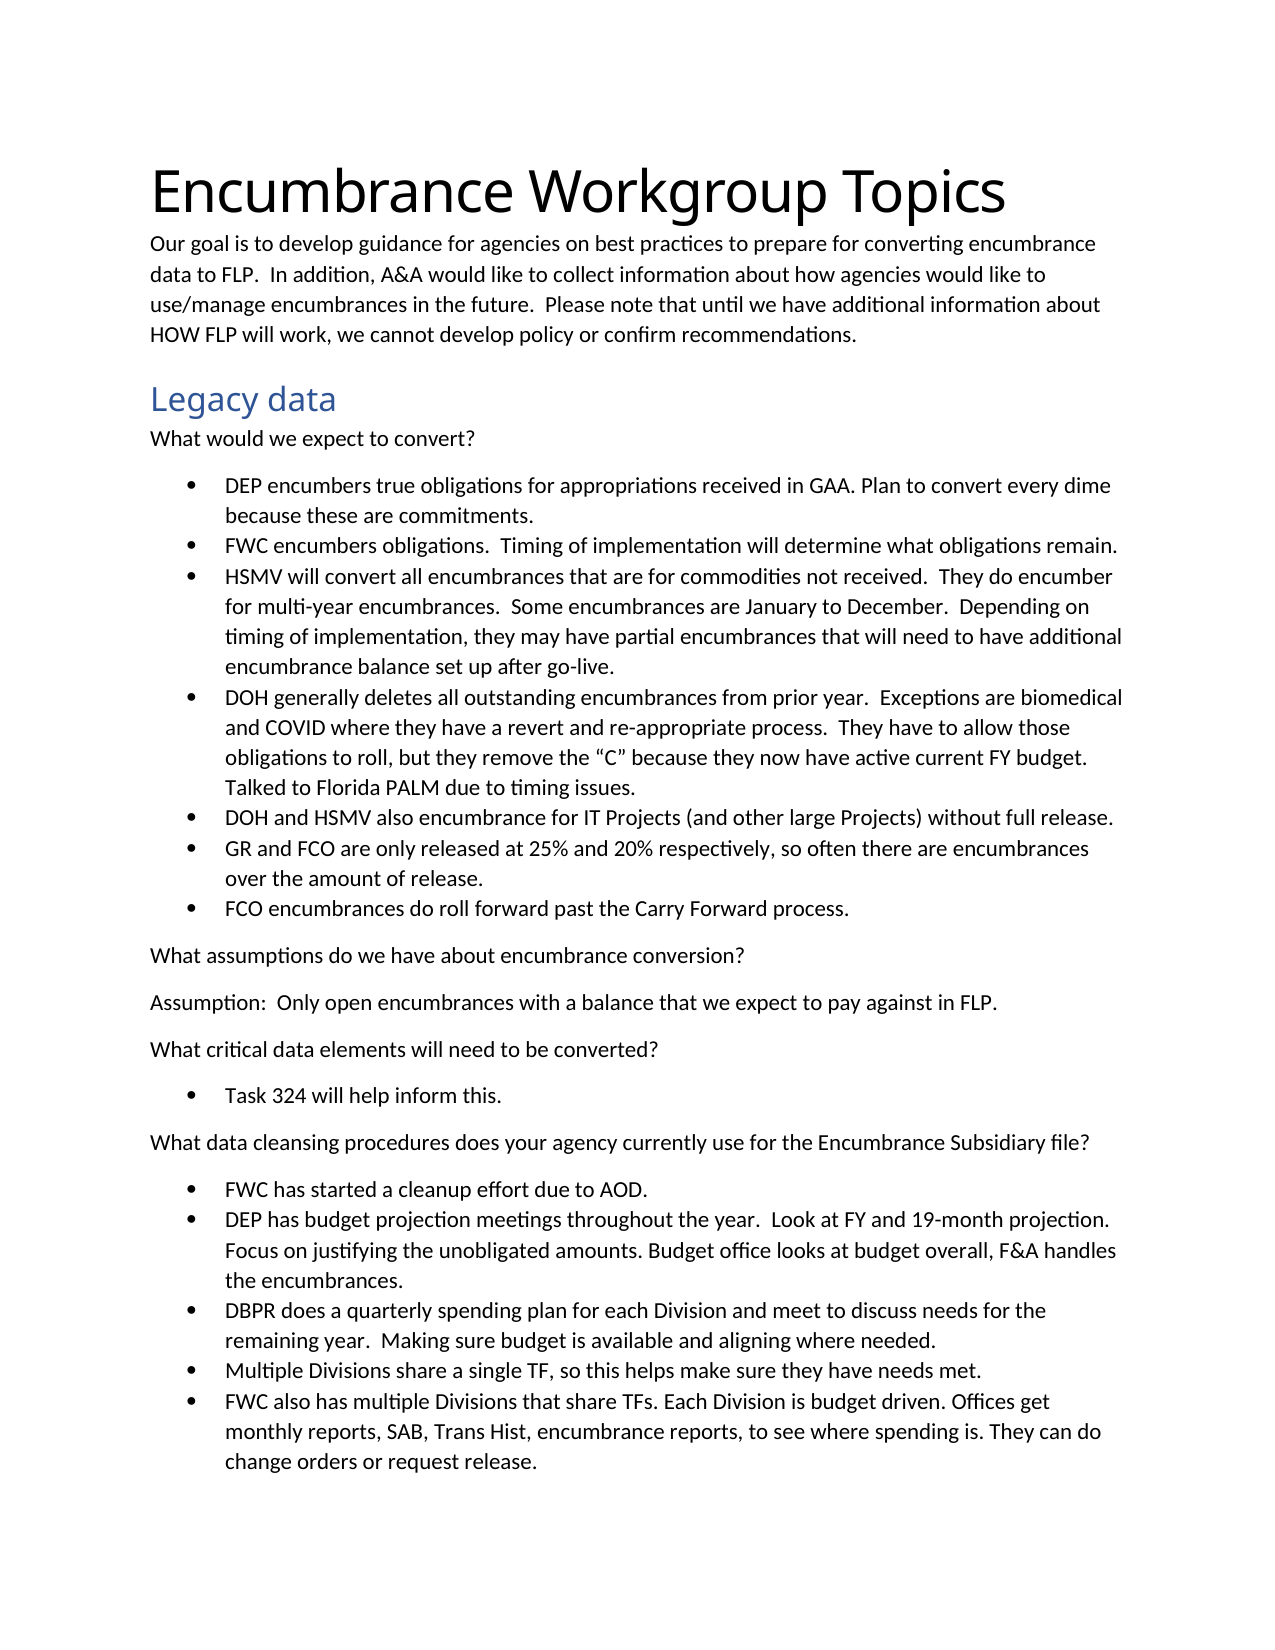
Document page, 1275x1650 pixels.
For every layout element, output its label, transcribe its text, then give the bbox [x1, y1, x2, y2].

text What critical data elements will need to be converted? [150, 1035, 1125, 1063]
subtitle Legacy data [150, 375, 1125, 421]
list Multiple Divisions share a single TF, so this helps make sure they have needs met. [187, 1357, 1125, 1384]
list FWC also has multiple Divisions that share TFs. Each Division is budget driven. Offices get monthly reports, SAB, Trans Hist, encumbrance reports, to see where spending is. They can do change orders or request release. [187, 1387, 1125, 1475]
title Encumbrance Workgroup Topics [150, 150, 1125, 229]
list FCO encumbrances do roll forward past the Carry Forward process. [187, 894, 1125, 922]
list DOH generally deletes all outstanding encumbrances from prior year. Exceptions are biomedical and COVID where they have a revert and re-appropriate process. They have to allow those obligations to roll, but they remove the “C” because they now have active current FY budget. Talked to Florida PALM due to timing issues. [187, 683, 1125, 801]
list GR and FCO are only released at 25% and 20% respectively, so often there are encumbrances over the amount of release. [187, 834, 1125, 892]
list Task 324 will help inform this. [187, 1082, 1125, 1109]
list DEP has budget projection meetings throughout the year. Look at FY and 19-month projection. Focus on justifying the unobligated amounts. Budget office looks at budget overall, F&A handles the encumbrances. [187, 1206, 1125, 1294]
list FWC encumbers obligations. Timing of implementation will determine what obligations remain. [187, 532, 1125, 559]
list HSMV will convert all encumbrances that are for commodities not received. They do encumber for multi-year encumbrances. Some encumbrances are January to December. Depending on timing of implementation, they may have partial encumbrances that will need to have additional encumbrance balance set up after go-live. [187, 562, 1125, 680]
text What would we expect to convert? [150, 424, 1125, 452]
list DEP encumbers true obligations for appropriations received in GAA. Plan to convert every dime because these are commitments. [187, 471, 1125, 529]
list DBPR does a quarterly spending plan for each Division and meet to discuss needs for the remaining year. Making sure budget is available and aligning where needed. [187, 1296, 1125, 1354]
list FWC has started a cleanup effort due to AOD. [187, 1175, 1125, 1203]
text What data cleansing procedures does your agency currently use for the Encumbrance Subsidiary file? [150, 1128, 1125, 1156]
text What assumptions do we have about encumbrance conversion? [150, 941, 1125, 969]
text Assumption: Only open encumbrances with a balance that we expect to pay against in FLP. [150, 988, 1125, 1016]
list DOH and HSMV also encumbrance for IT Projects (and other large Projects) without full release. [187, 803, 1125, 831]
text Our goal is to develop guidance for agencies on best practices to prepare for converting encumbrance data to FLP. In addition, A&A would like to collect information about how agencies would like to use/manage encumbrances in the future. Please note that until we have additional information about HOW FLP will work, we cannot develop policy or confirm recommendations. [150, 229, 1125, 348]
